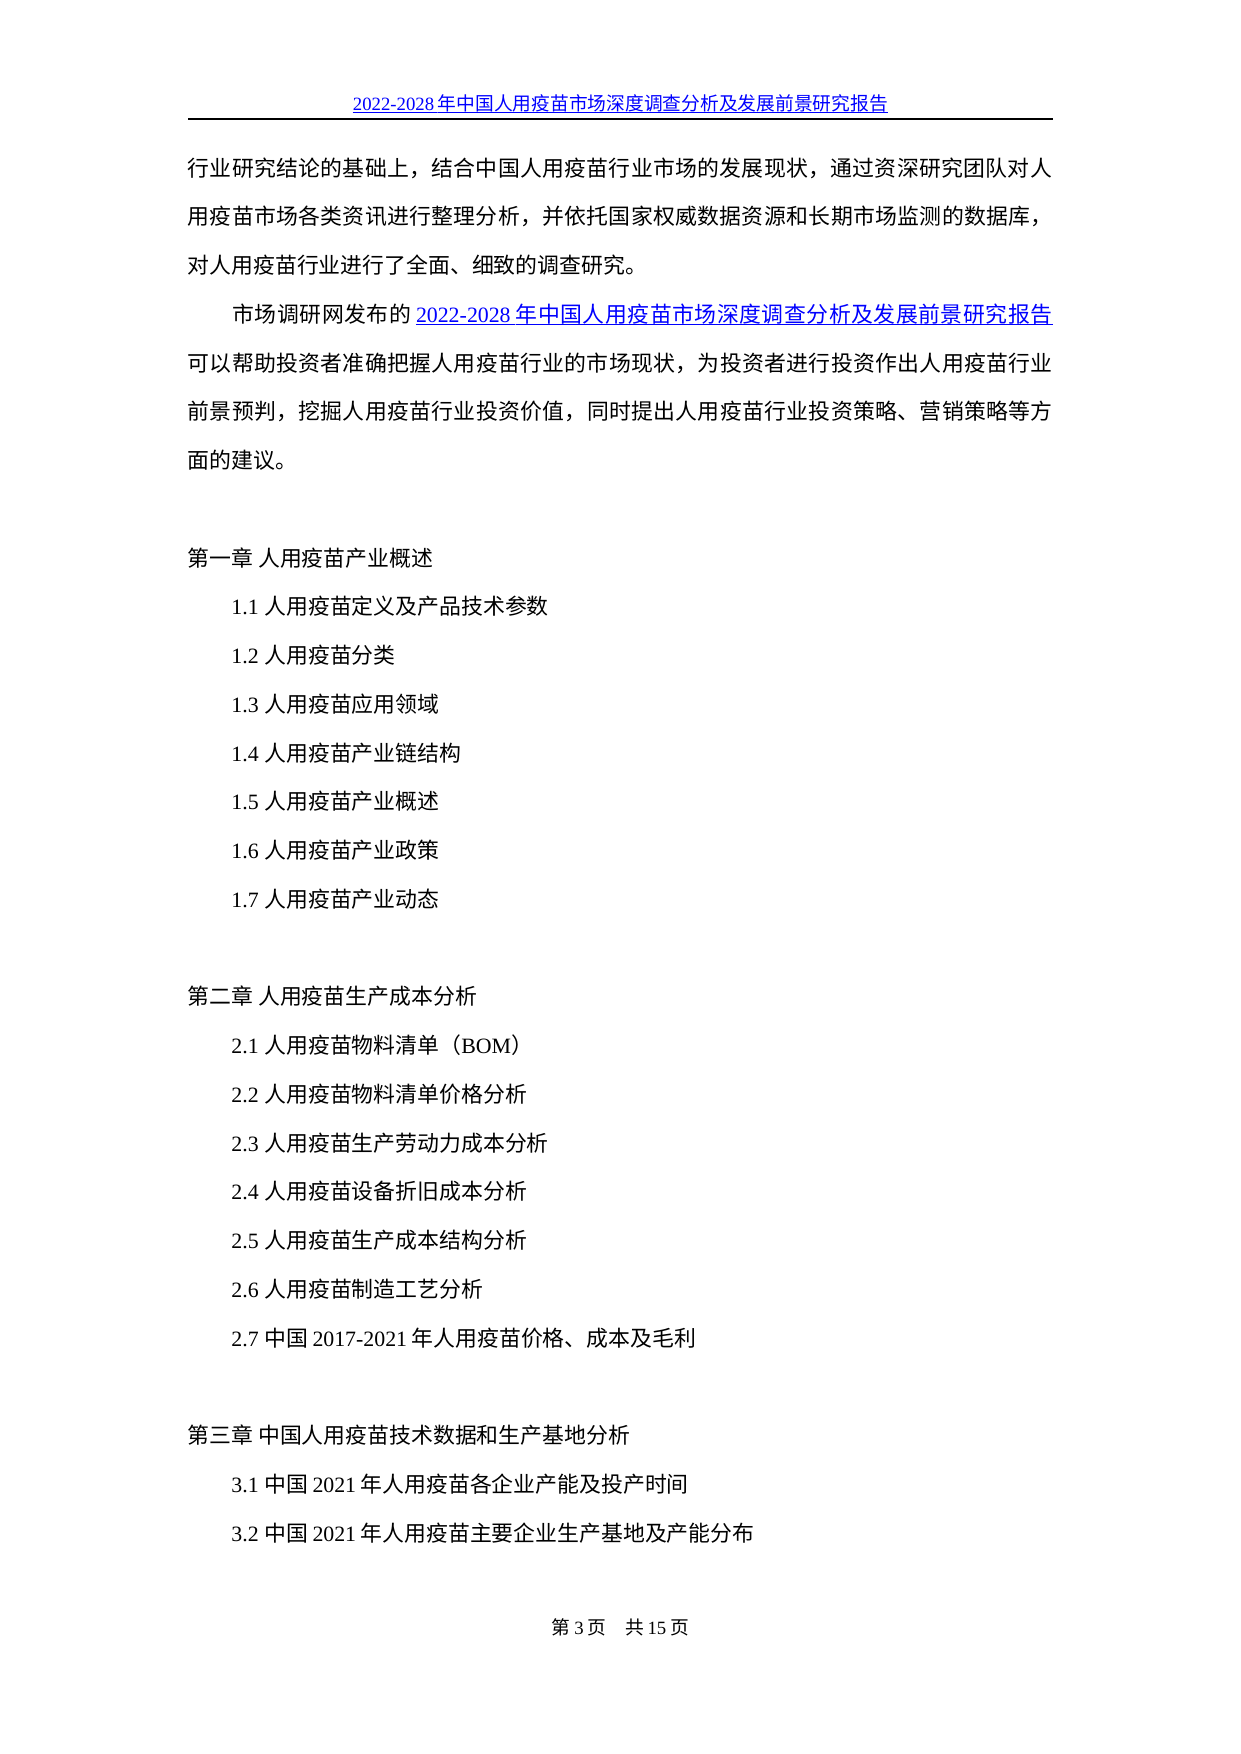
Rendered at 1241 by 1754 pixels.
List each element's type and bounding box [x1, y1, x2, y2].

text [187, 150, 1053, 1548]
